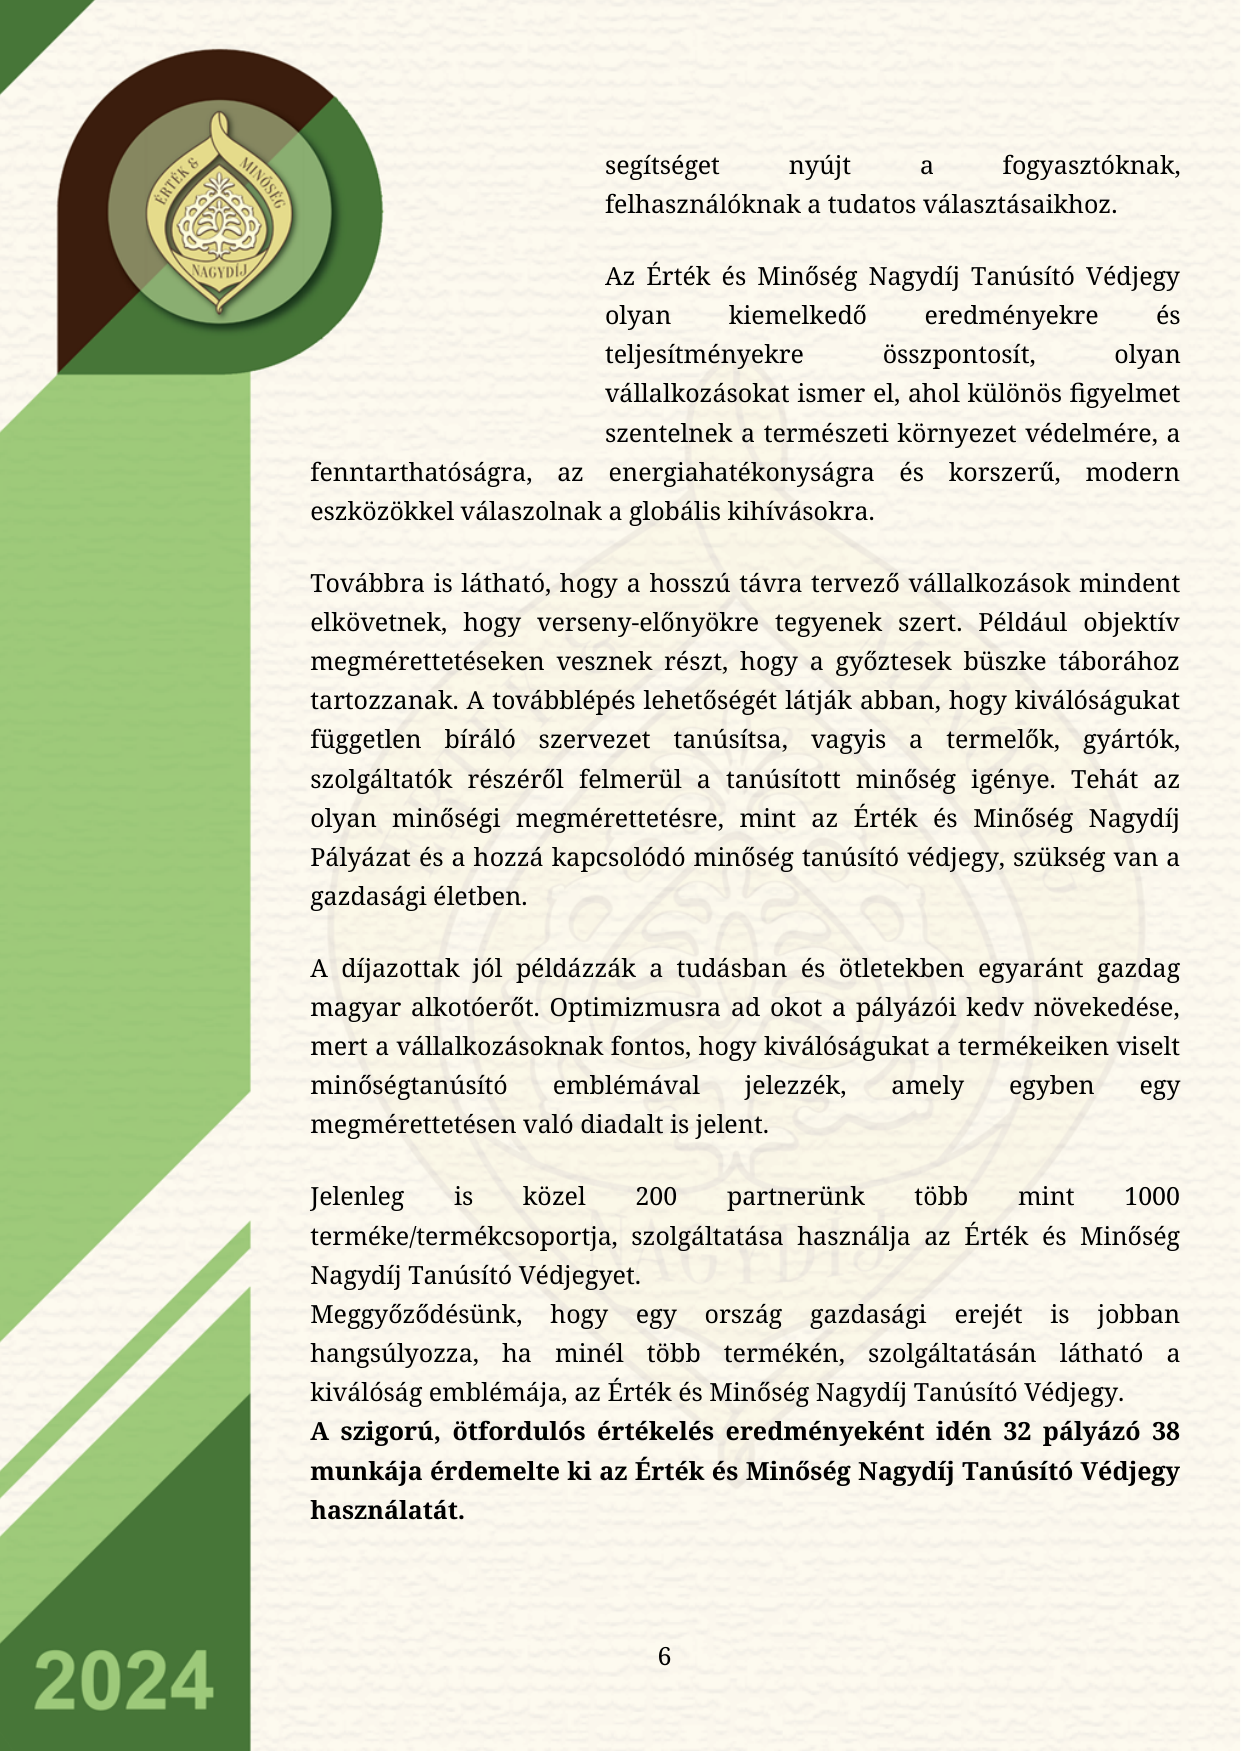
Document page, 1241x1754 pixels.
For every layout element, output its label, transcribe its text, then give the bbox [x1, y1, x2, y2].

text Meggyőződésünk, hogy egy ország gazdasági erejét is jobban hangsúlyozza, ha minél több termékén, szolgáltatásán látható a kiválóság emblémája, az Érték és Minőség Nagydíj Tanúsító Védjegy. [310, 1296, 1181, 1409]
picture [0, 0, 1241, 1751]
text A szigorú, ötfordulós értékelés eredményeként idén 32 pályázó 38 munkája érdemelte ki az Érték és Minőség Nagydíj Tanúsító Védjegy használatát. [310, 1414, 1181, 1526]
text Továbbra is látható, hogy a hosszú távra tervező vállalkozások mindent elkövetnek, hogy verseny-előnyökre tegyenek szert. Például objektív megmérettetéseken vesznek részt, hogy a győztesek büszke táborához tartozzanak. A továbblépés lehetőségét látják abban, hogy kiválóságukat független bíráló szervezet tanúsítsa, vagyis a termelők, gyártók, szolgáltatók részéről felmerül a tanúsított minőség igénye. Tehát az olyan minőségi megmérettetésre, mint az Érték és Minőség Nagydíj Pályázat és a hozzá kapcsolódó minőség tanúsító védjegy, szükség van a gazdasági életben. [310, 565, 1181, 913]
text A díjazottak jól példázzák a tudásban és ötletekben egyaránt gazdag magyar alkotóerőt. Optimizmusra ad okot a pályázói kedv növekedése, mert a vállalkozásoknak fontos, hogy kiválóságukat a termékeiken viselt minőségtanúsító emblémával jelezzék, amely egyben egy megmérettetésen való diadalt is jelent. [310, 951, 1181, 1141]
text Az Érték és Minőség Nagydíj Tanúsító Védjegy olyan kiemelkedő eredményekre és teljesítményekre összpontosít, olyan vállalkozásokat ismer el, ahol különös figyelmet szentelnek a természeti környezet védelmére, a fenntarthatóságra, az energiahatékonyságra és korszerű, modern eszközökkel válaszolnak a globális kihívásokra. [310, 259, 1181, 528]
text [310, 148, 1181, 221]
text Jelenleg is közel 200 partnerünk több mint 1000 terméke/termékcsoportja, szolgáltatása használja az Érték és Minőség Nagydíj Tanúsító Védjegyet. [310, 1179, 1181, 1291]
